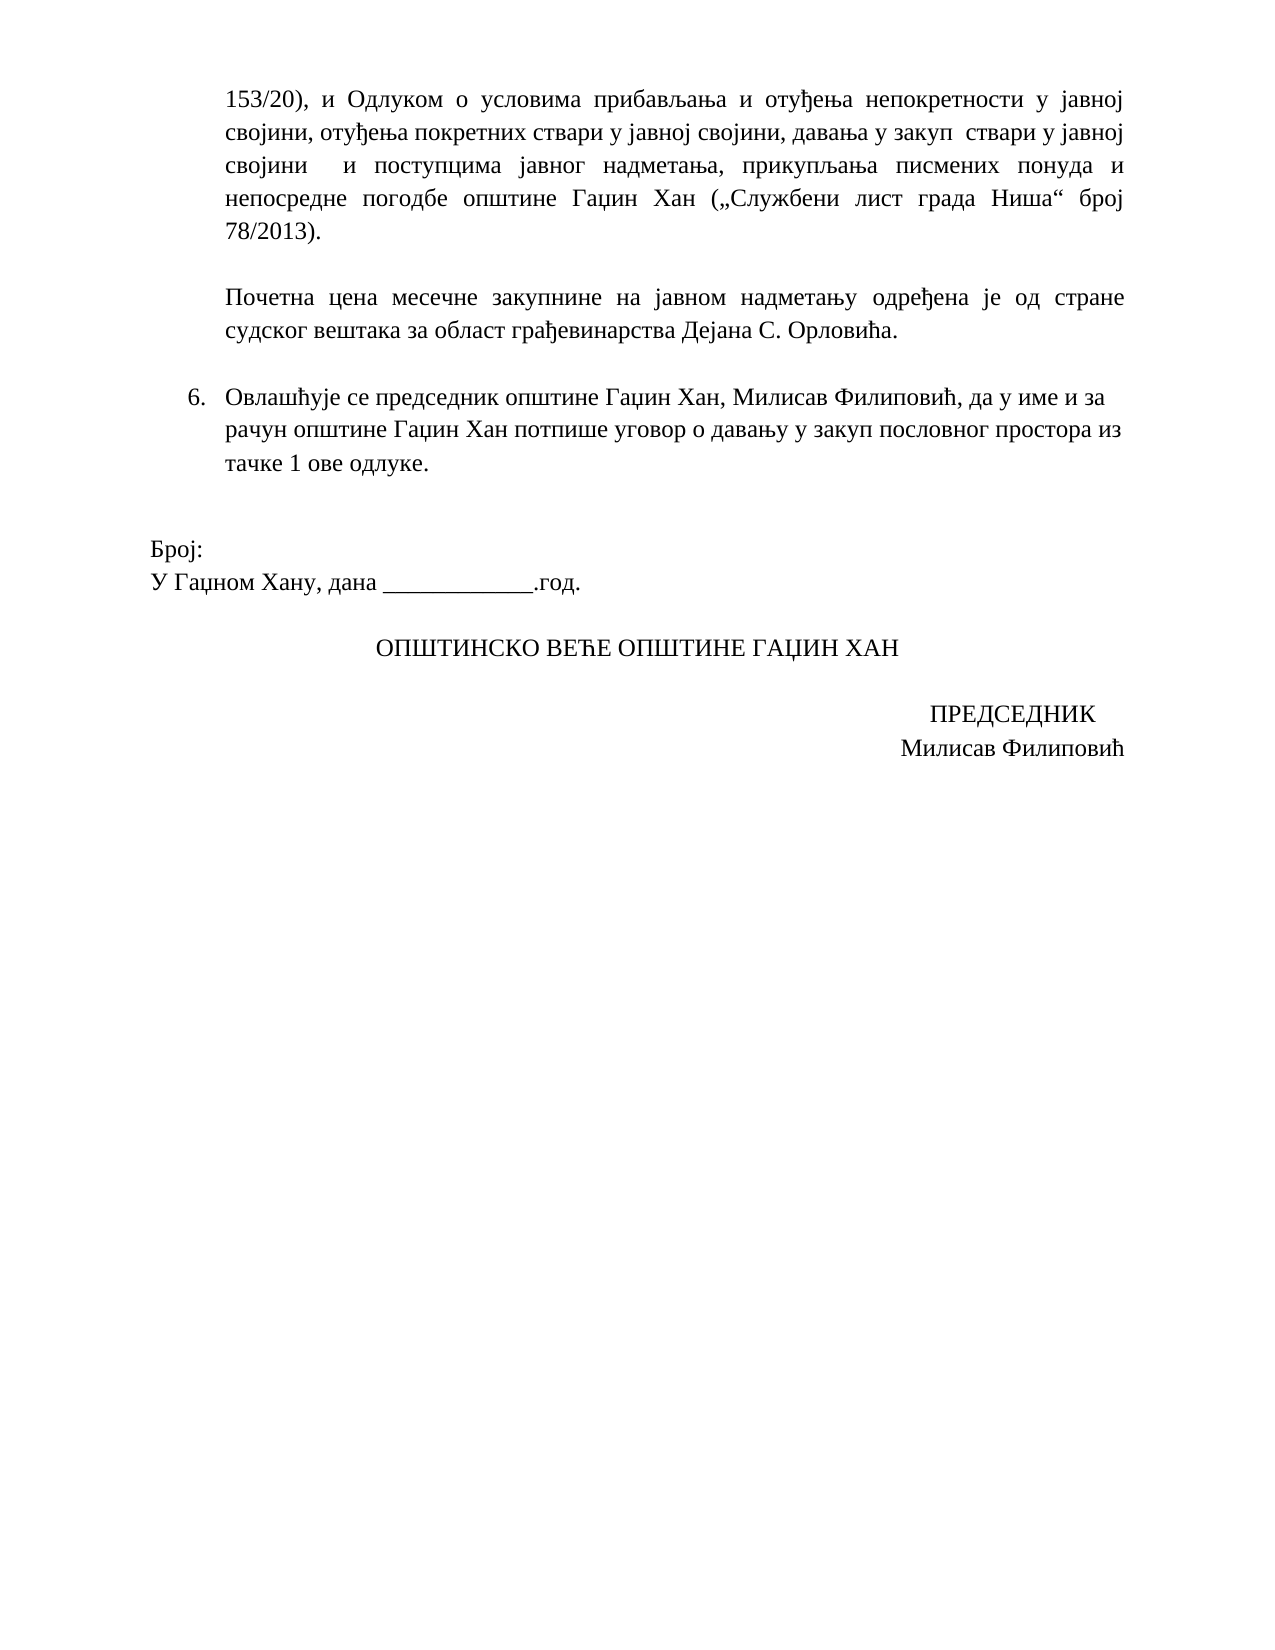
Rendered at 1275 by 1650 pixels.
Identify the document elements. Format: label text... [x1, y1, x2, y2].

text Број: [150, 534, 1125, 563]
list Почетна цена месечне закупнине на јавном надметању одређена је од стране судског вештака за област грађевинарства Дејана С. Орловића. [225, 282, 1125, 344]
text У Гаџном Хану, дана ____________.год. [150, 567, 1125, 596]
text ПРЕДСЕДНИК [150, 699, 1125, 728]
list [225, 84, 1125, 245]
list Овлашћује се председник општине Гаџин Хан, Милисав Филиповић, да у име и за рачун општине Гаџин Хан потпише уговор о давању у закуп пословног простора из тачке 1 ове одлуке. [187, 382, 1125, 476]
text Милисав Филиповић [150, 733, 1125, 761]
text ОПШТИНСКО ВЕЋЕ ОПШТИНЕ ГАЏИН ХАН [150, 633, 1125, 662]
